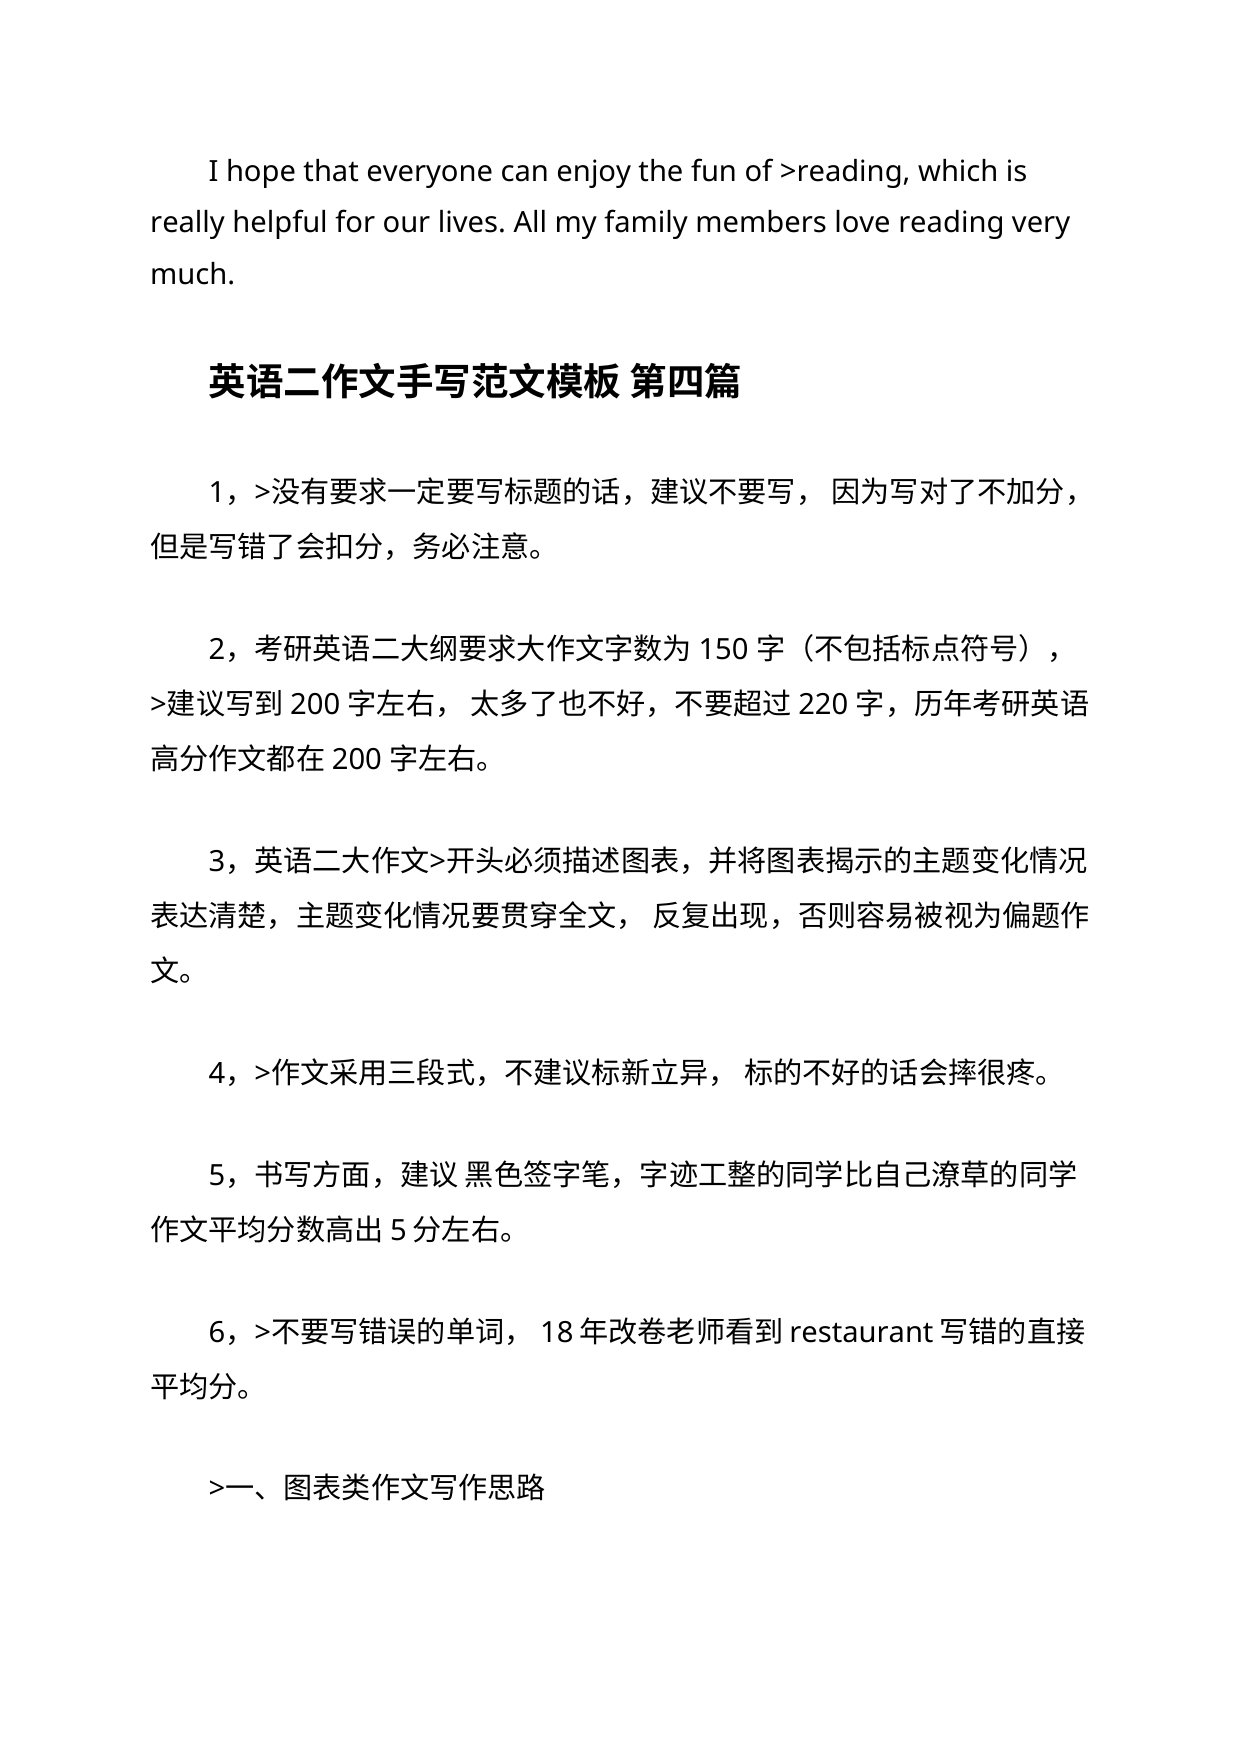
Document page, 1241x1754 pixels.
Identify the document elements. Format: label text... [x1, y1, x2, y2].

text I hope that everyone can enjoy the fun of >reading, which is really helpful for our lives. All my family members love reading very much. [150, 150, 1090, 293]
text 2，考研英语二大纲要求大作文字数为 150 字（不包括标点符号），>建议写到 200 字左右， 太多了也不好，不要超过 220 字，历年考研英语高分作文都在 200 字左右。 [150, 626, 1090, 778]
text 英语二作文手写范文模板 第四篇 [150, 352, 1090, 406]
text >一、图表类作文写作思路 [150, 1465, 1090, 1507]
text 4，>作文采用三段式，不建议标新立异， 标的不好的话会摔很疼。 [150, 1049, 1090, 1092]
text 5，书写方面，建议 黑色签字笔，字迹工整的同学比自己潦草的同学作文平均分数高出 5分左右。 [150, 1151, 1090, 1249]
text 3，英语二大作文>开头必须描述图表，并将图表揭示的主题变化情况表达清楚，主题变化情况要贯穿全文， 反复出现，否则容易被视为偏题作文。 [150, 838, 1090, 990]
text 1，>没有要求一定要写标题的话，建议不要写， 因为写对了不加分，但是写错了会扣分，务必注意。 [150, 469, 1090, 566]
text 6，>不要写错误的单词， 18年改卷老师看到restaurant写错的直接平均分。 [150, 1308, 1090, 1406]
